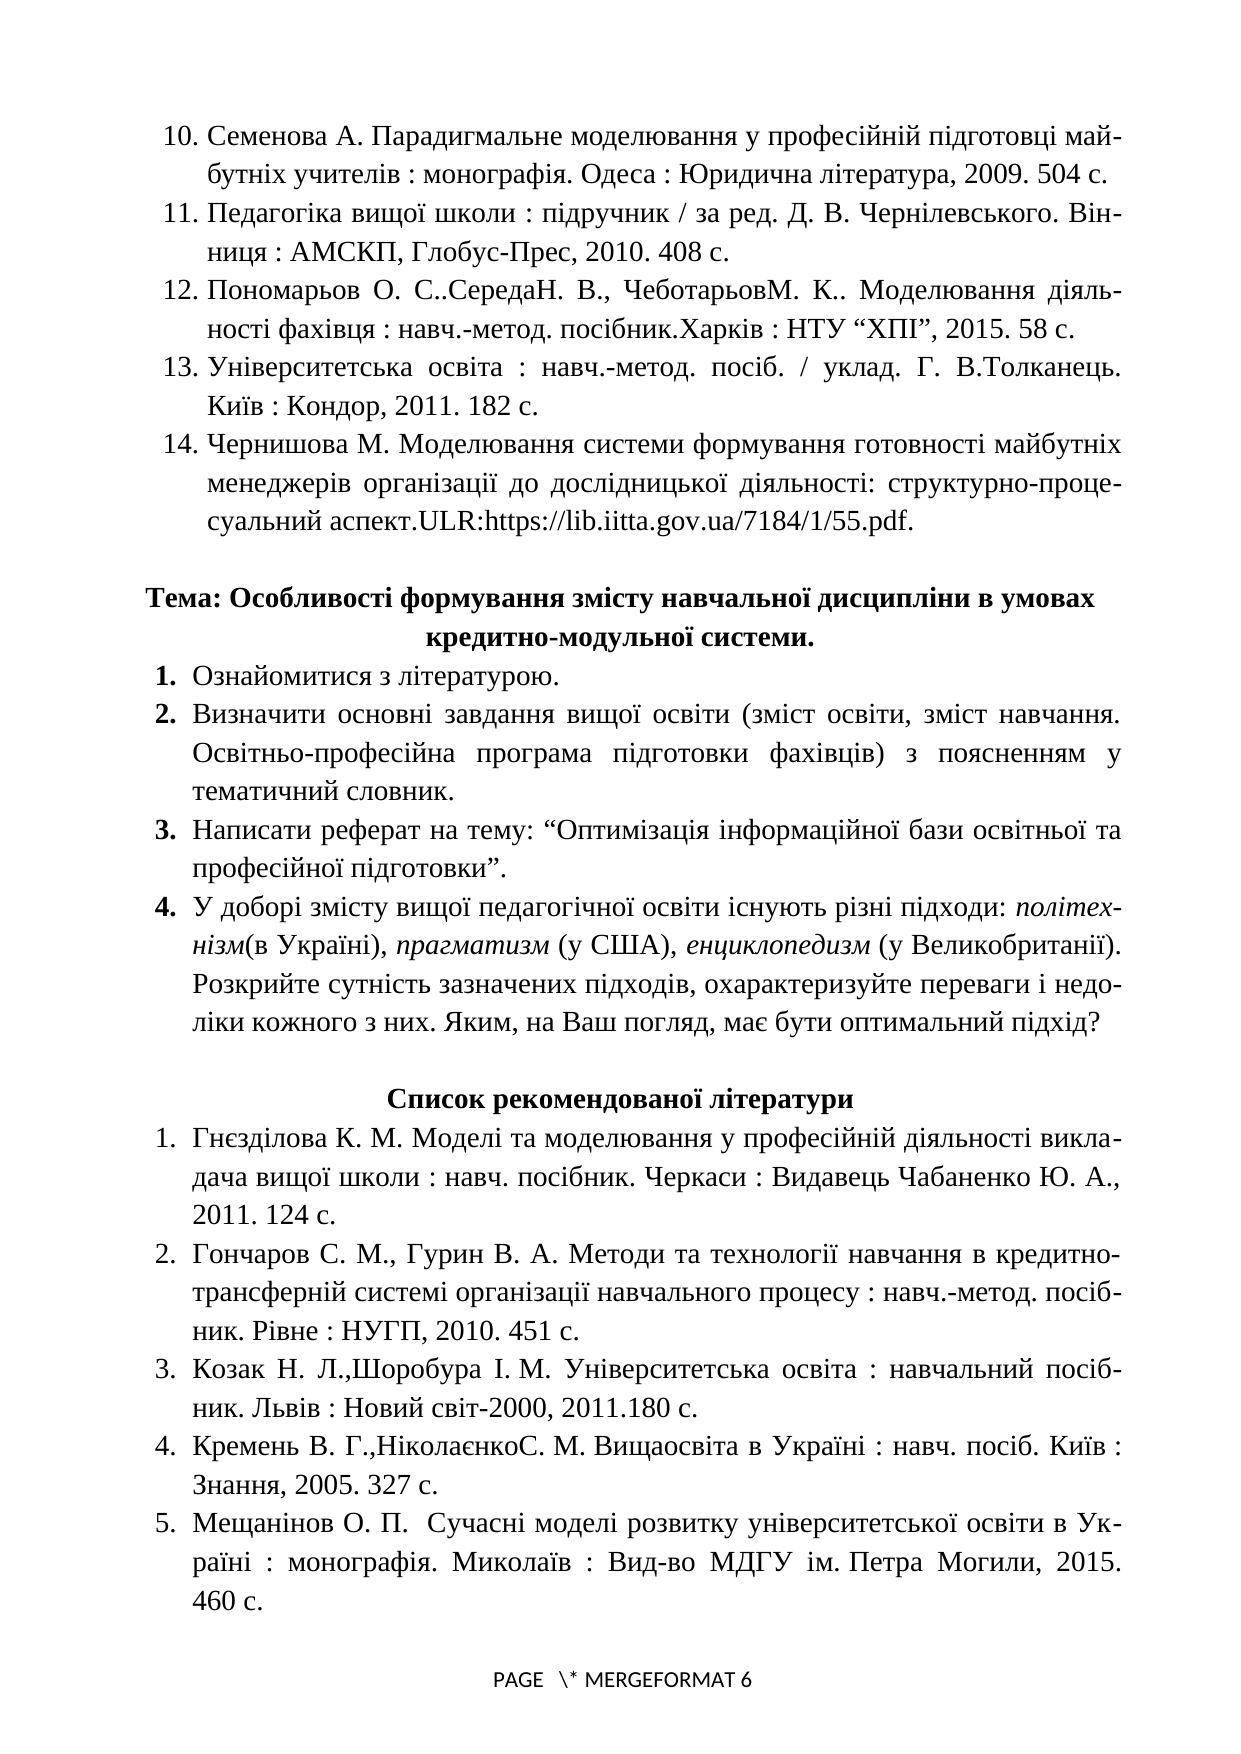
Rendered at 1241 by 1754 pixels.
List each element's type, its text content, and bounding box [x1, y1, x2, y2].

list Гнєзділова К. М. Моделі та моделювання у професійній діяльності викладача вищої школи : навч. посібник. Черкаси : Видавець Чабаненко Ю. А., 2011. 124 с. [154, 1120, 1122, 1231]
list Гончаров С. М., Гурин В. А. Методи та технології навчання в кредитно-трансферній системі організації навчального процесу : навч.-метод. посібник. Рівне : НУГП, 2010. 451 с. [154, 1236, 1122, 1346]
list Козак Н. Л.,Шоробура І. М. Університетська освіта : навчальний посібник. Львів : Новий світ-2000, 2011.180 с. [154, 1351, 1122, 1423]
list Семенова А. Парадигмальне моделювання у професійній підготовці майбутніх учителів : монографія. Одеса : Юридична література, 2009. 504 с. [162, 118, 1122, 190]
list Університетська освіта : навч.-метод. посіб. / уклад. Г. В.Толканець. Київ : Кондор, 2011. 182 с. [162, 349, 1122, 421]
text Список рекомендованої літератури [118, 1082, 1122, 1115]
list Пономарьов О. С..СередаН. В., ЧеботарьовМ. К.. Моделювання діяльності фахівця : навч.-метод. посібник.Харків : НТУ “ХПІ”, 2015. 58 с. [162, 272, 1122, 344]
list Написати реферат на тему: “Оптимізація інформаційної бази освітньої та професійної підготовки”. [154, 812, 1122, 884]
list Ознайомитися з літературою. [154, 658, 1122, 691]
list Чернишова М. Моделювання системи формування готовності майбутніх менеджерів організації до дослідницької діяльності: структурно-процесуальний аспект.ULR:https://lib.iitta.gov.ua/7184/1/55.pdf. [162, 426, 1122, 537]
text Тема: Особливості формування змісту навчальної дисципліни в умовах кредитно-модульної системи. [118, 581, 1122, 653]
list Визначити основні завдання вищої освіти (зміст освіти, зміст навчання. Освітньо-професійна програма підготовки фахівців) з поясненням у тематичний словник. [154, 696, 1122, 807]
list Мещанінов О. П. Сучасні моделі розвитку університетської освіти в Україні : монографія. Миколаїв : Вид-во МДГУ ім. Петра Могили, 2015. 460 с. [154, 1506, 1122, 1616]
list Педагогіка вищої школи : підручник / за ред. Д. В. Чернілевського. Вінниця : АМСКП, Глобус-Прес, 2010. 408 с. [162, 195, 1122, 267]
list У доборі змісту вищої педагогічної освіти існують різні підходи: політехнізм(в Україні), прагматизм (у США), енциклопедизм (у Великобританії). Розкрийте сутність зазначених підходів, охарактеризуйте переваги і недоліки кожного з них. Яким, на Ваш погляд, має бути оптимальний підхід? [154, 889, 1122, 1038]
list Кремень В. Г.,НіколаєнкоС. М. Вищаосвіта в Україні : навч. посіб. Київ : Знання, 2005. 327 с. [154, 1428, 1122, 1501]
